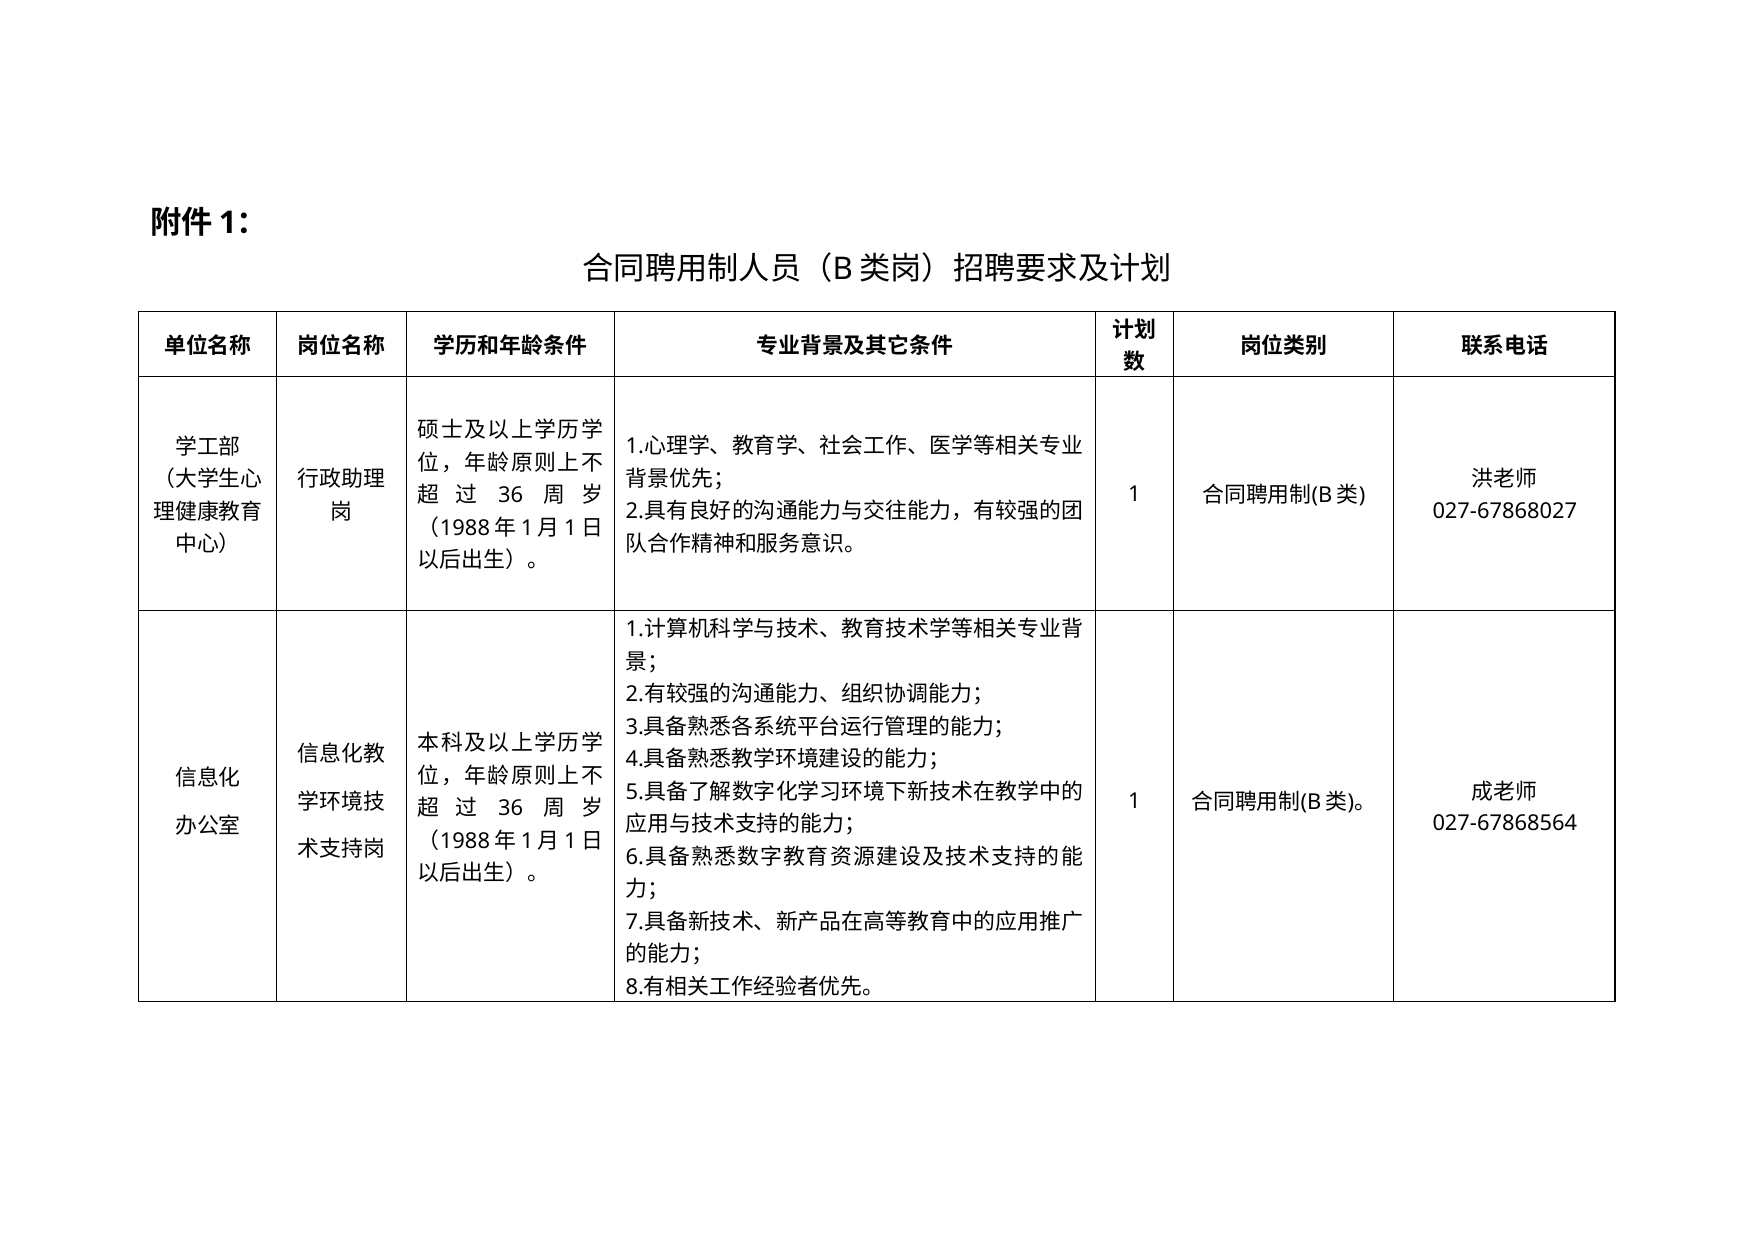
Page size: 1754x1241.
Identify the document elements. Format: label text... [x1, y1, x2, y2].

table_cell 成老师 027-67868564 [1394, 611, 1614, 1001]
table_cell 学工部 （大学生心理健康教育中心） [139, 377, 276, 610]
table_cell 1.计算机科学与技术、教育技术学等相关专业背景； 2.有较强的沟通能力、组织协调能力； 3.具备熟悉各系统平台运行管理的能力； 4.具备熟悉教学环境建设的能力； 5.具备了解数字化学习环境下新技术在教学中的应用与技术支持的能力； 6.具备熟悉数字教育资源建设及技术支持的能力； 7.具备新技术、新产品在高等教育中的应用推广的能力； 8.有相关工作经验者优先。 [615, 611, 1095, 1001]
table_header 单位名称 [139, 312, 276, 376]
text 附件1： [150, 198, 1604, 243]
table_header 岗位类别 [1174, 312, 1393, 376]
table_cell 硕士及以上学历学位，年龄原则上不超过36周岁（1988年1月1日以后出生）。 [407, 377, 614, 610]
table_cell 信息化 办公室 [139, 611, 276, 1001]
table_header 岗位名称 [277, 312, 406, 376]
table_cell 本科及以上学历学位，年龄原则上不超过36周岁（1988年1月1日以后出生）。 [407, 611, 614, 1001]
table_cell 合同聘用制(B类) [1174, 377, 1393, 610]
table_cell 合同聘用制(B类)。 [1174, 611, 1393, 1001]
table_header 联系电话 [1394, 312, 1614, 376]
table_cell 行政助理岗 [277, 377, 406, 610]
table_cell 信息化教学环境技术支持岗 [277, 611, 406, 1001]
table_header 计划数 [1096, 312, 1173, 376]
table_cell 1 [1096, 377, 1173, 610]
table_cell 1.心理学、教育学、社会工作、医学等相关专业背景优先； 2.具有良好的沟通能力与交往能力，有较强的团队合作精神和服务意识。 [615, 377, 1095, 610]
table_cell 1 [1096, 611, 1173, 1001]
text 合同聘用制人员（B类岗）招聘要求及计划 [150, 243, 1604, 288]
table_cell 洪老师 027-67868027 [1394, 377, 1614, 610]
table_header 学历和年龄条件 [407, 312, 614, 376]
table_header 专业背景及其它条件 [615, 312, 1095, 376]
